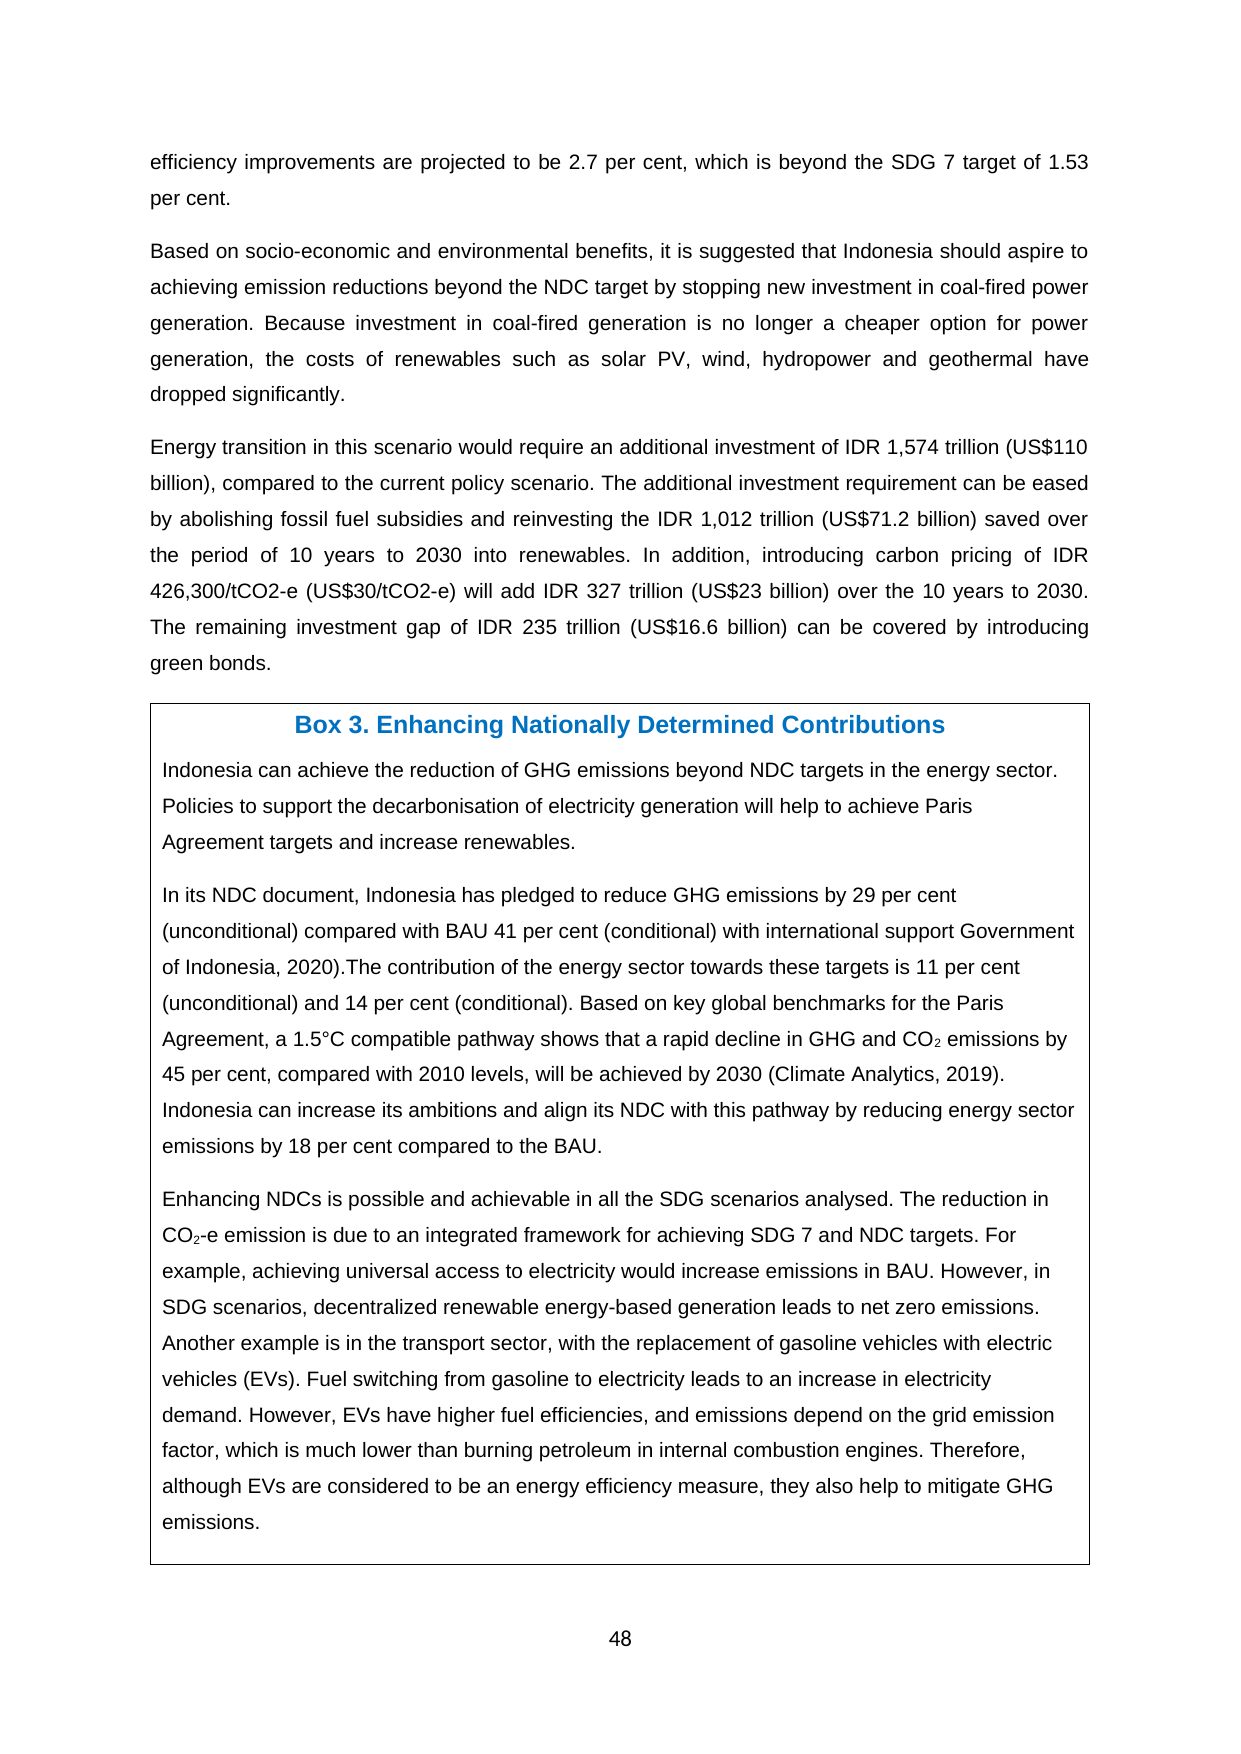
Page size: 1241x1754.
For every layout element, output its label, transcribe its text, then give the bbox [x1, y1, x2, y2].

text Energy transition in this scenario would require an additional investment of IDR 1,574 trillion (US$110 billion), compared to the current policy scenario. The additional investment requirement can be eased by abolishing fossil fuel subsidies and reinvesting the IDR 1,012 trillion (US$71.2 billion) saved over the period of 10 years to 2030 into renewables. In addition, introducing carbon pricing of IDR 426,300/tCO2-e (US$30/tCO2-e) will add IDR 327 trillion (US$23 billion) over the 10 years to 2030. The remaining investment gap of IDR 235 trillion (US$16.6 billion) can be covered by introducing green bonds. [150, 435, 1090, 674]
table_header Box 3. Enhancing Nationally Determined Contributions Indonesia can achieve the reduction of GHG emissions beyond NDC targets in the energy sector. Policies to support the decarbonisation of electricity generation will help to achieve Paris Agreement targets and increase renewables. In its NDC document, Indonesia has pledged to reduce GHG emissions by 29 per cent (unconditional) compared with BAU 41 per cent (conditional) with international support Government of Indonesia, 2020).The contribution of the energy sector towards these targets is 11 per cent (unconditional) and 14 per cent (conditional). Based on key global benchmarks for the Paris Agreement, a 1.5°C compatible pathway shows that a rapid decline in GHG and CO2 emissions by 45 per cent, compared with 2010 levels, will be achieved by 2030 (Climate Analytics, 2019). Indonesia can increase its ambitions and align its NDC with this pathway by reducing energy sector emissions by 18 per cent compared to the BAU. Enhancing NDCs is possible and achievable in all the SDG scenarios analysed. The reduction in CO2-e emission is due to an integrated framework for achieving SDG 7 and NDC targets. For example, achieving universal access to electricity would increase emissions in BAU. However, in SDG scenarios, decentralized renewable energy-based generation leads to net zero emissions. Another example is in the transport sector, with the replacement of gasoline vehicles with electric vehicles (EVs). Fuel switching from gasoline to electricity leads to an increase in electricity demand. However, EVs have higher fuel efficiencies, and emissions depend on the grid emission factor, which is much lower than burning petroleum in internal combustion engines. Therefore, although EVs are considered to be an energy efficiency measure, they also help to mitigate GHG emissions. [151, 704, 1089, 1564]
text Based on socio-economic and environmental benefits, it is suggested that Indonesia should aspire to achieving emission reductions beyond the NDC target by stopping new investment in coal-fired power generation. Because investment in coal-fired generation is no longer a cheaper option for power generation, the costs of renewables such as solar PV, wind, hydropower and geothermal have dropped significantly. [150, 238, 1090, 406]
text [150, 150, 1090, 210]
